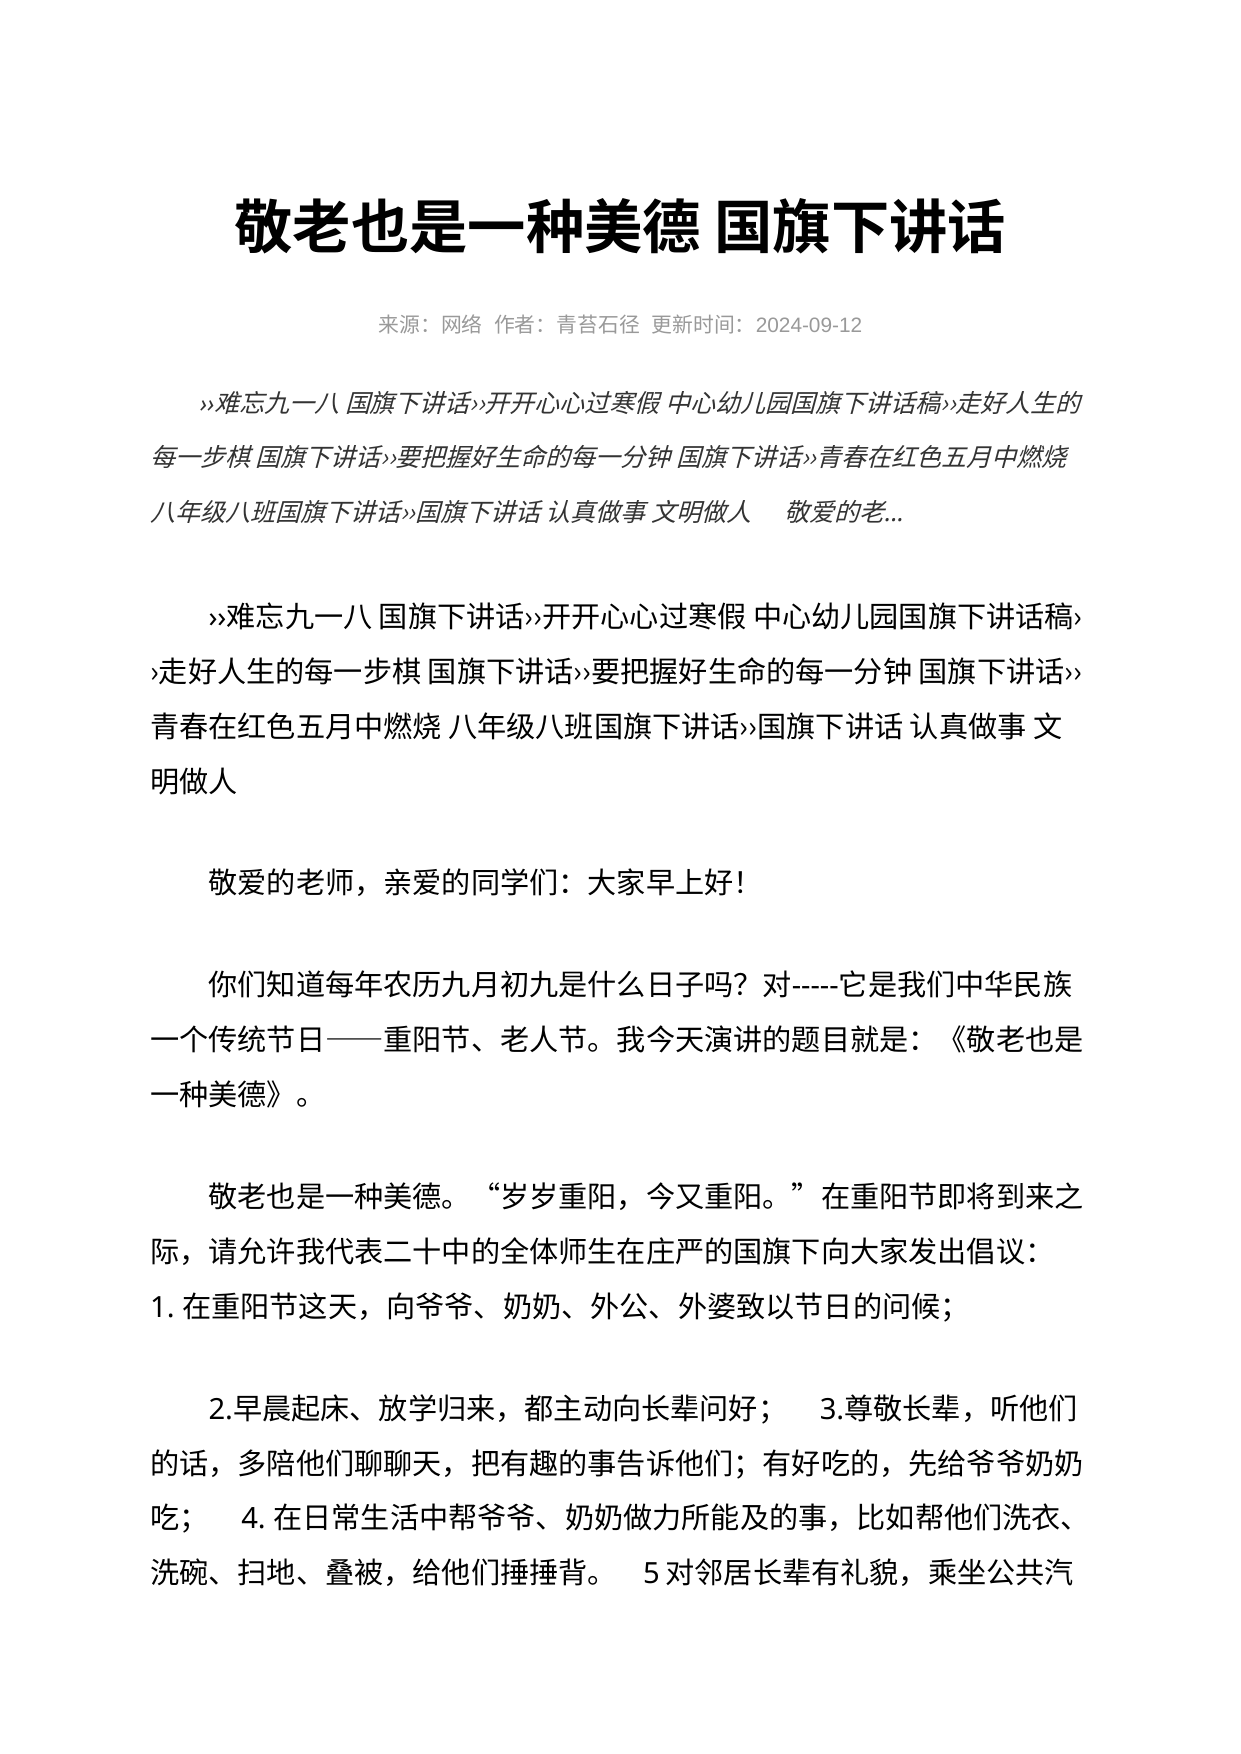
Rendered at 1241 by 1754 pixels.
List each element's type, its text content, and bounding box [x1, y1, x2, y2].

text ››难忘九一八 国旗下讲话››开开心心过寒假 中心幼儿园国旗下讲话稿››走好人生的每一步棋 国旗下讲话››要把握好生命的每一分钟 国旗下讲话››青春在红色五月中燃烧 八年级八班国旗下讲话››国旗下讲话 认真做事 文明做人 [150, 593, 1090, 801]
text 来源：网络 作者：青苔石径 更新时间：2024-09-12 [150, 313, 1090, 337]
text 你们知道每年农历九月初九是什么日子吗？对-----它是我们中华民族一个传统节日——重阳节、老人节。我今天演讲的题目就是：《敬老也是一种美德》。 [150, 962, 1090, 1114]
text 敬老也是一种美德。“岁岁重阳，今又重阳。”在重阳节即将到来之际，请允许我代表二十中的全体师生在庄严的国旗下向大家发出倡议： 1. 在重阳节这天，向爷爷、奶奶、外公、外婆致以节日的问候； [150, 1173, 1090, 1326]
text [150, 1385, 1090, 1592]
text 敬爱的老师，亲爱的同学们：大家早上好！ [150, 860, 1090, 902]
text ››难忘九一八 国旗下讲话››开开心心过寒假 中心幼儿园国旗下讲话稿››走好人生的每一步棋 国旗下讲话››要把握好生命的每一分钟 国旗下讲话››青春在红色五月中燃烧 八年级八班国旗下讲话››国旗下讲话 认真做事 文明做人 敬爱的老... [150, 383, 1090, 528]
subtitle 敬老也是一种美德 国旗下讲话 [150, 181, 1090, 266]
